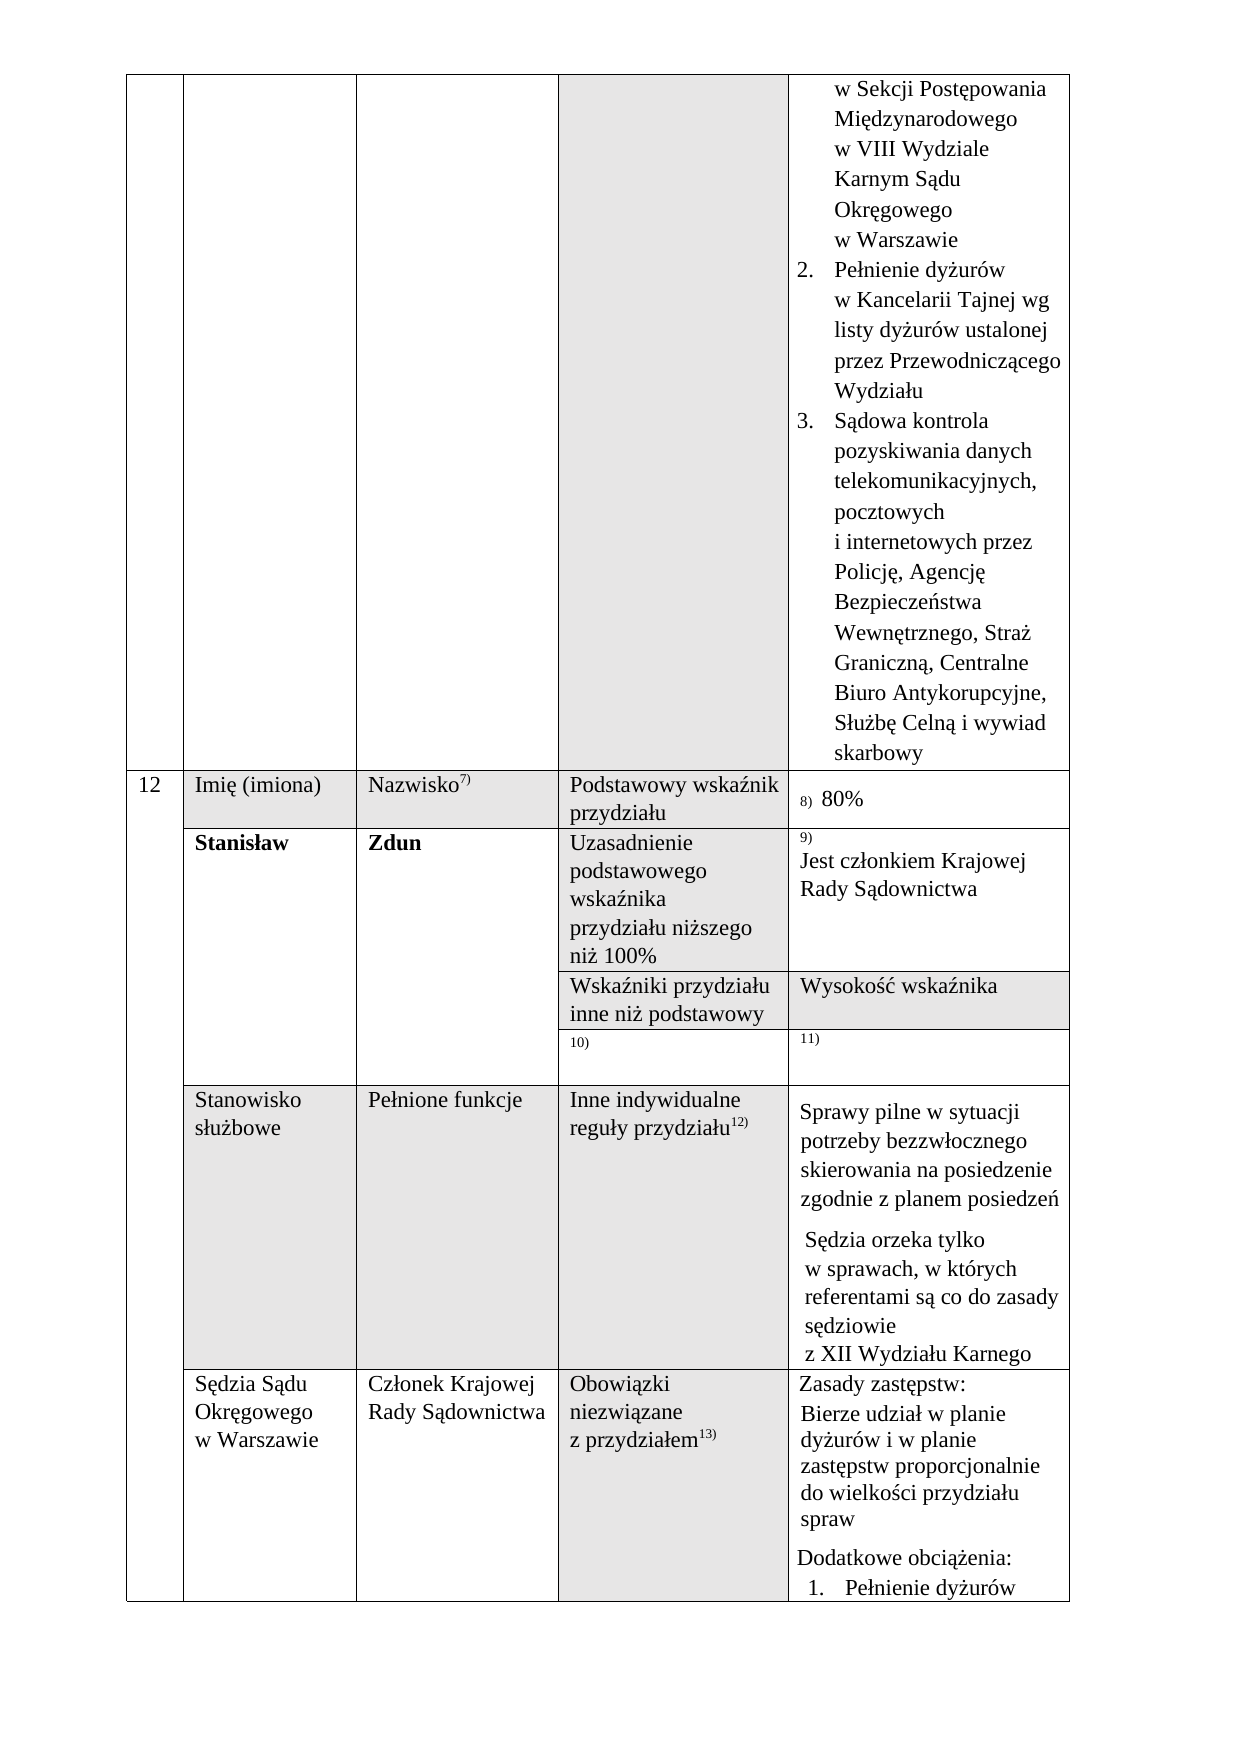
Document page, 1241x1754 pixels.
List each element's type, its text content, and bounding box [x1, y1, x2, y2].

table_cell Nazwisko7) [357, 771, 558, 828]
table_cell Stanowisko służbowe [184, 1086, 356, 1369]
table_cell Zdun [357, 829, 558, 1084]
table_cell 10) [559, 1030, 788, 1084]
table_cell [357, 75, 558, 770]
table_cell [184, 1370, 356, 1601]
table_cell Wysokość wskaźnika [789, 972, 1069, 1029]
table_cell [789, 75, 1069, 770]
table_cell Sprawy pilne w sytuacji potrzeby bezzwłocznego skierowania na posiedzenie zgodnie z planem posiedzeń Sędzia orzeka tylko w sprawach, w których referentami są co do zasady sędziowie z XII Wydziału Karnego [789, 1086, 1069, 1369]
table_cell Inne indywidualne reguły przydziału12) [559, 1086, 788, 1369]
table_cell 8) 80% [789, 771, 1069, 828]
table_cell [559, 75, 788, 770]
table_cell 9) Jest członkiem Krajowej Rady Sądownictwa [789, 829, 1069, 971]
table_cell Wskaźniki przydziału inne niż podstawowy [559, 972, 788, 1029]
table_cell Pełnione funkcje [357, 1086, 558, 1369]
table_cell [184, 75, 356, 770]
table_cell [357, 1370, 558, 1601]
table_cell Stanisław [184, 829, 356, 1084]
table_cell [789, 1370, 1069, 1601]
table_cell Imię (imiona) [184, 771, 356, 828]
table_cell 11) [789, 1030, 1069, 1084]
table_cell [559, 1370, 788, 1601]
table_cell Uzasadnienie podstawowego wskaźnika przydziału niższego niż 100% [559, 829, 788, 971]
table_cell 12 [127, 771, 183, 1601]
table_cell Podstawowy wskaźnik przydziału [559, 771, 788, 828]
